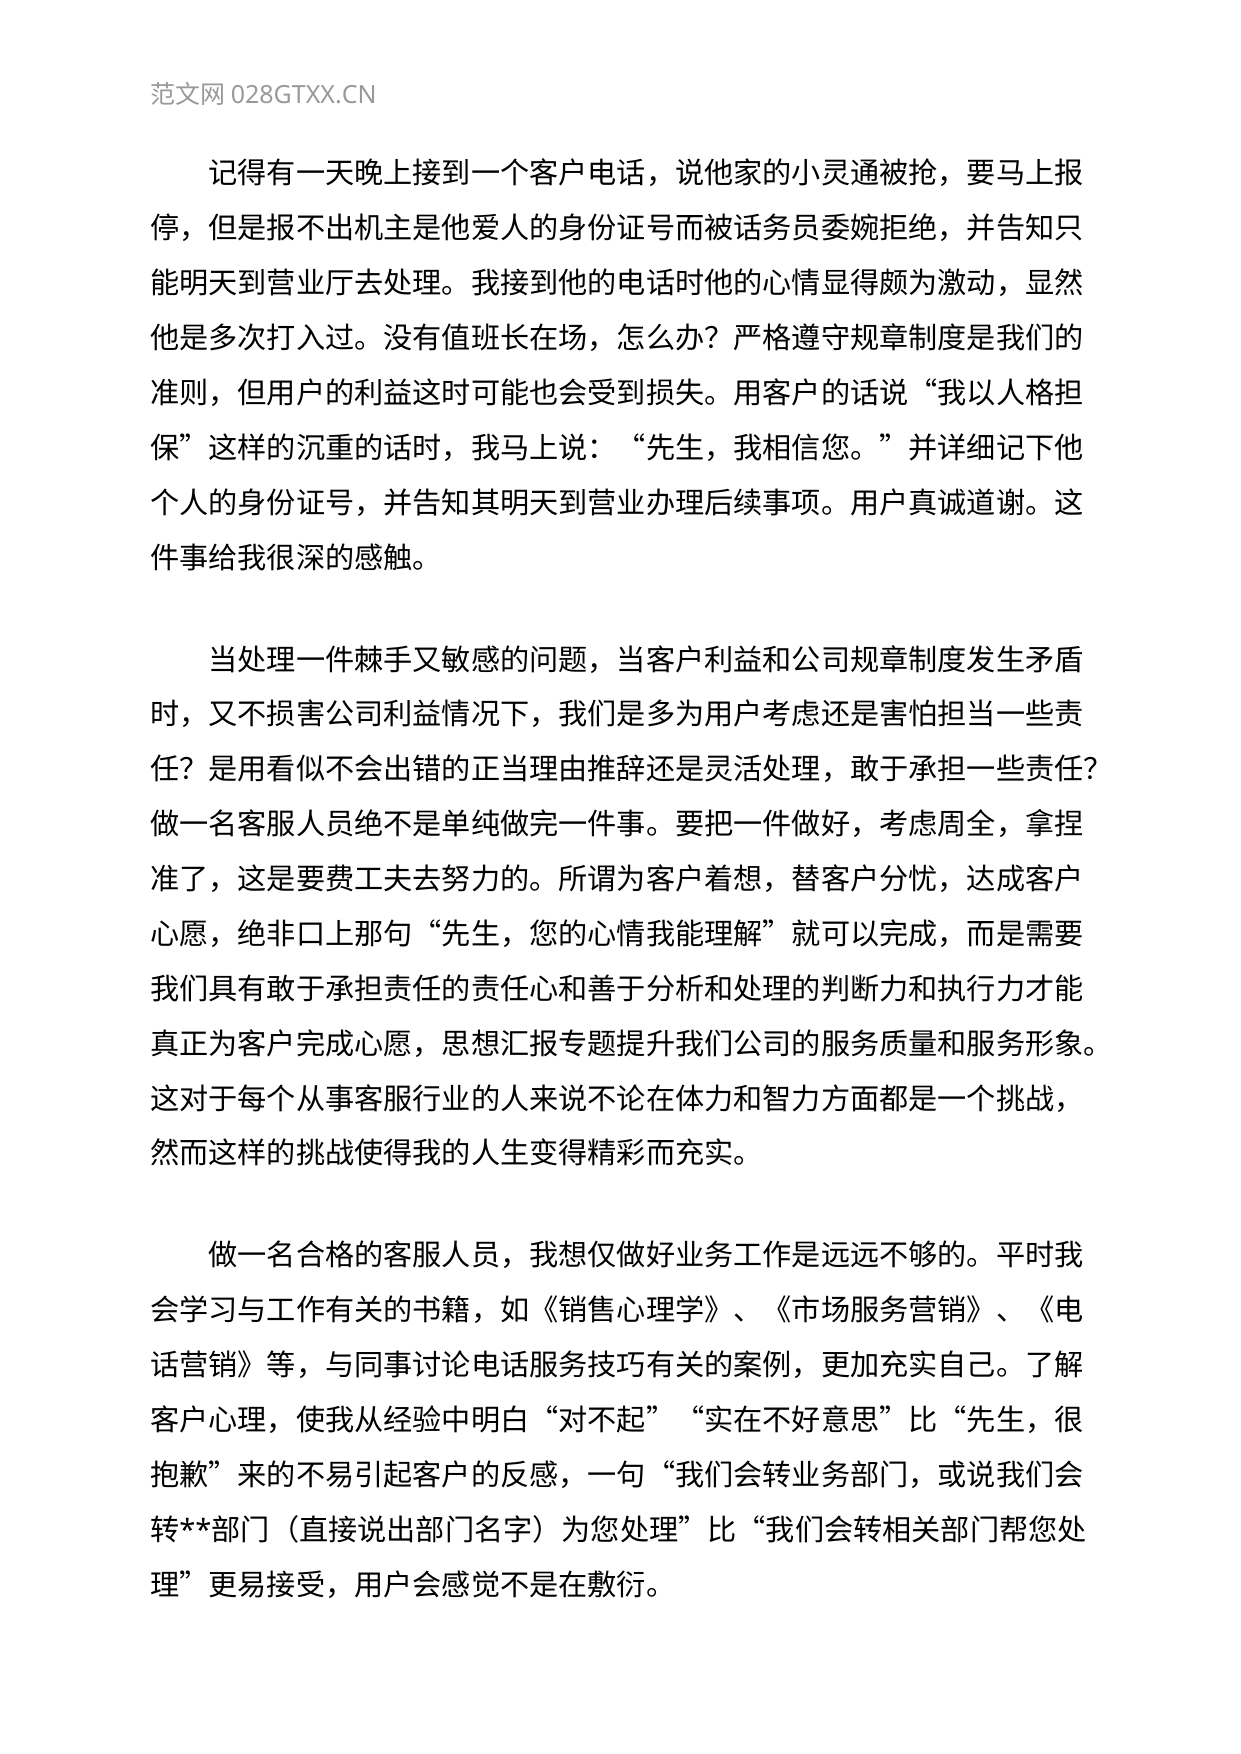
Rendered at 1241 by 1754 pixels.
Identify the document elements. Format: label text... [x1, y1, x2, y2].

text 做一名合格的客服人员，我想仅做好业务工作是远远不够的。平时我会学习与工作有关的书籍，如《销售心理学》、《市场服务营销》、《电话营销》等，与同事讨论电话服务技巧有关的案例，更加充实自己。了解客户心理，使我从经验中明白“对不起”“实在不好意思”比“先生，很抱歉”来的不易引起客户的反感，一句“我们会转业务部门，或说我们会转**部门（直接说出部门名字）为您处理”比“我们会转相关部门帮您处理”更易接受，用户会感觉不是在敷衍。 [150, 1232, 1090, 1604]
text 当处理一件棘手又敏感的问题，当客户利益和公司规章制度发生矛盾时，又不损害公司利益情况下，我们是多为用户考虑还是害怕担当一些责任？是用看似不会出错的正当理由推辞还是灵活处理，敢于承担一些责任？做一名客服人员绝不是单纯做完一件事。要把一件做好，考虑周全，拿捏准了，这是要费工夫去努力的。所谓为客户着想，替客户分忧，达成客户心愿，绝非口上那句“先生，您的心情我能理解”就可以完成，而是需要我们具有敢于承担责任的责任心和善于分析和处理的判断力和执行力才能真正为客户完成心愿，思想汇报专题提升我们公司的服务质量和服务形象。这对于每个从事客服行业的人来说不论在体力和智力方面都是一个挑战，然而这样的挑战使得我的人生变得精彩而充实。 [150, 636, 1090, 1172]
text 记得有一天晚上接到一个客户电话，说他家的小灵通被抢，要马上报停，但是报不出机主是他爱人的身份证号而被话务员委婉拒绝，并告知只能明天到营业厅去处理。我接到他的电话时他的心情显得颇为激动，显然他是多次打入过。没有值班长在场，怎么办？严格遵守规章制度是我们的准则，但用户的利益这时可能也会受到损失。用客户的话说“我以人格担保”这样的沉重的话时，我马上说：“先生，我相信您。”并详细记下他个人的身份证号，并告知其明天到营业办理后续事项。用户真诚道谢。这件事给我很深的感触。 [150, 150, 1090, 577]
